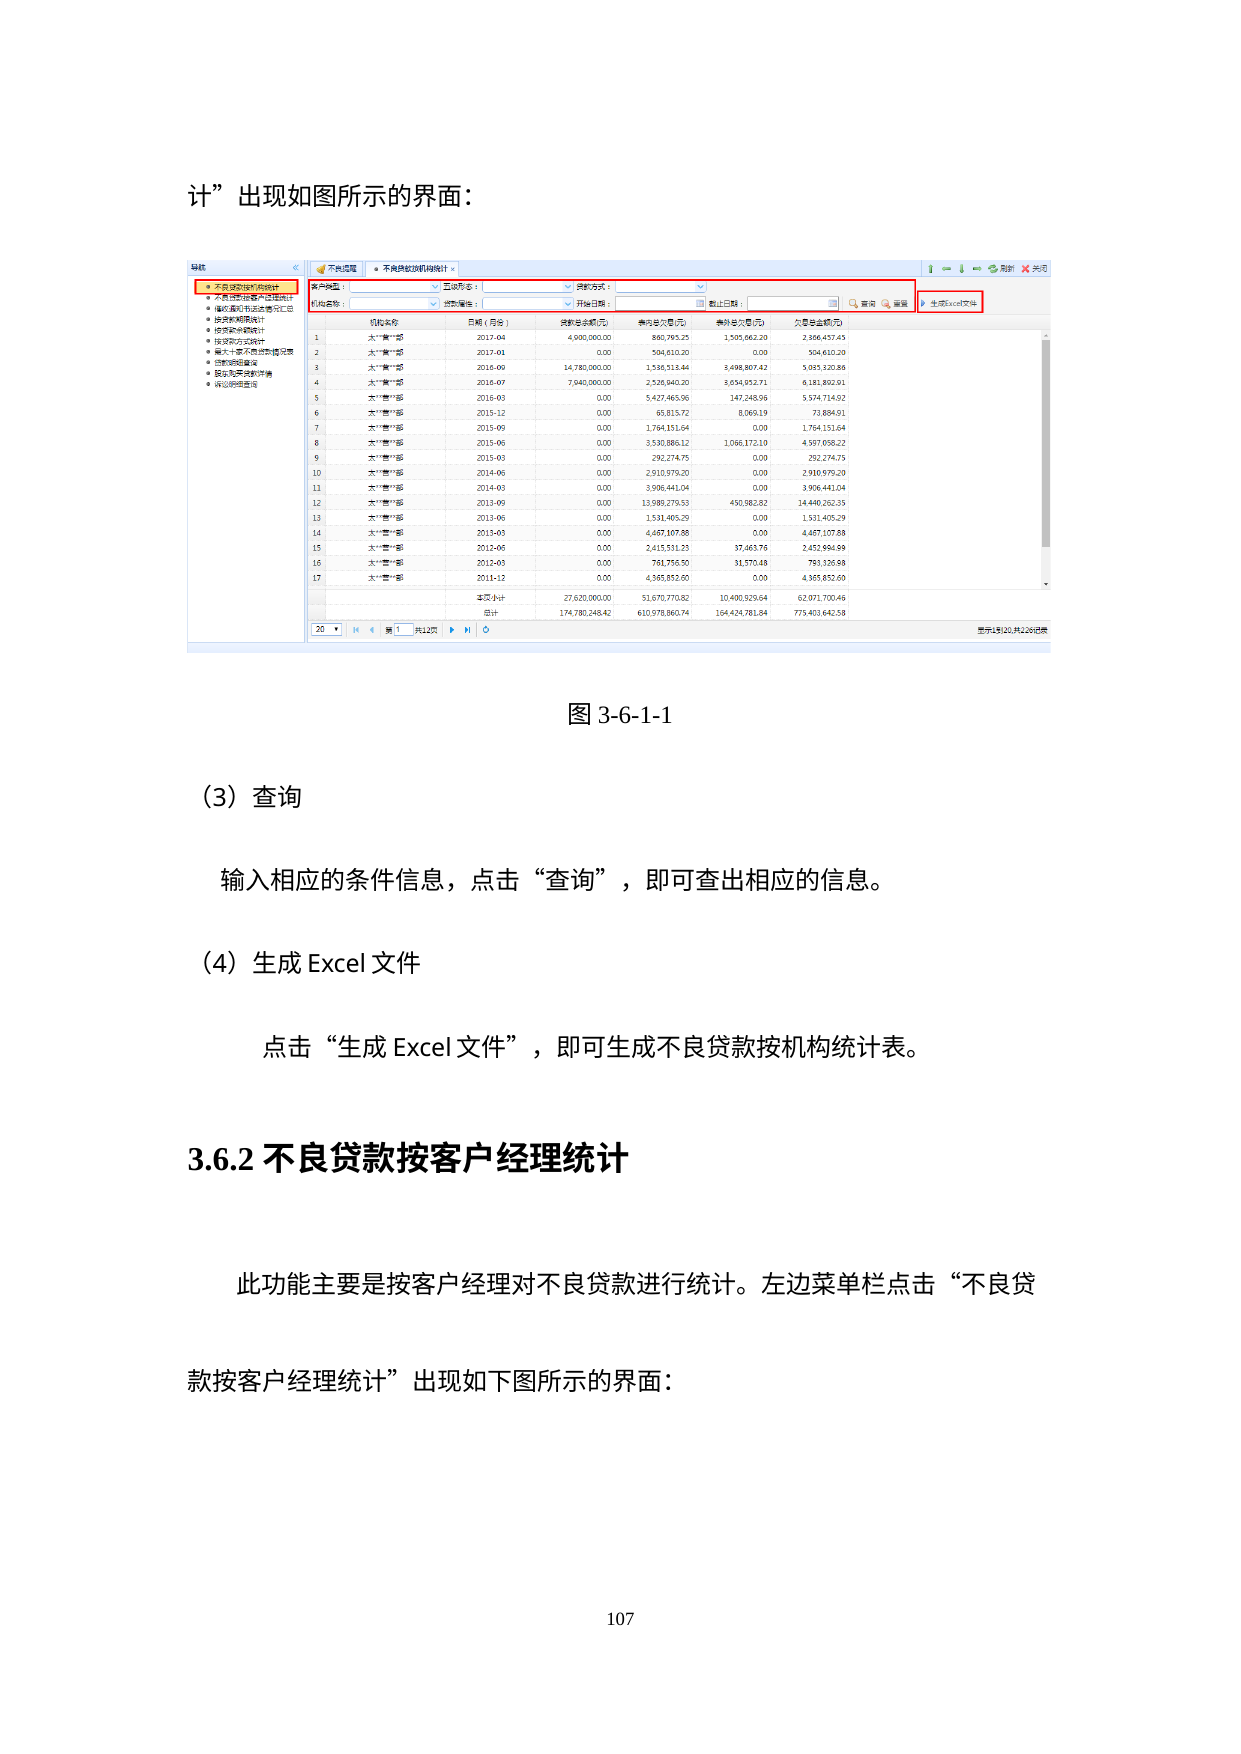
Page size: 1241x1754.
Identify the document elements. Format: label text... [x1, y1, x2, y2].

list 生成Excel文件 [187, 929, 1053, 994]
text 此功能主要是按客户经理对不良贷款进行统计。左边菜单栏点击“不良贷款按客户经理统计”出现如下图所示的界面： [187, 1250, 1053, 1412]
picture [187, 260, 1051, 653]
text 输入相应的条件信息，点击“查询”，即可查出相应的信息。 [187, 846, 1053, 911]
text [187, 162, 1053, 227]
text 图3-6-1-1 [187, 680, 1053, 745]
text 点击“生成Excel文件”，即可生成不良贷款按机构统计表。 [187, 1013, 1053, 1078]
list 查询 [187, 763, 1053, 828]
subtitle 3.6.2 不良贷款按客户经理统计 [187, 1123, 1053, 1188]
